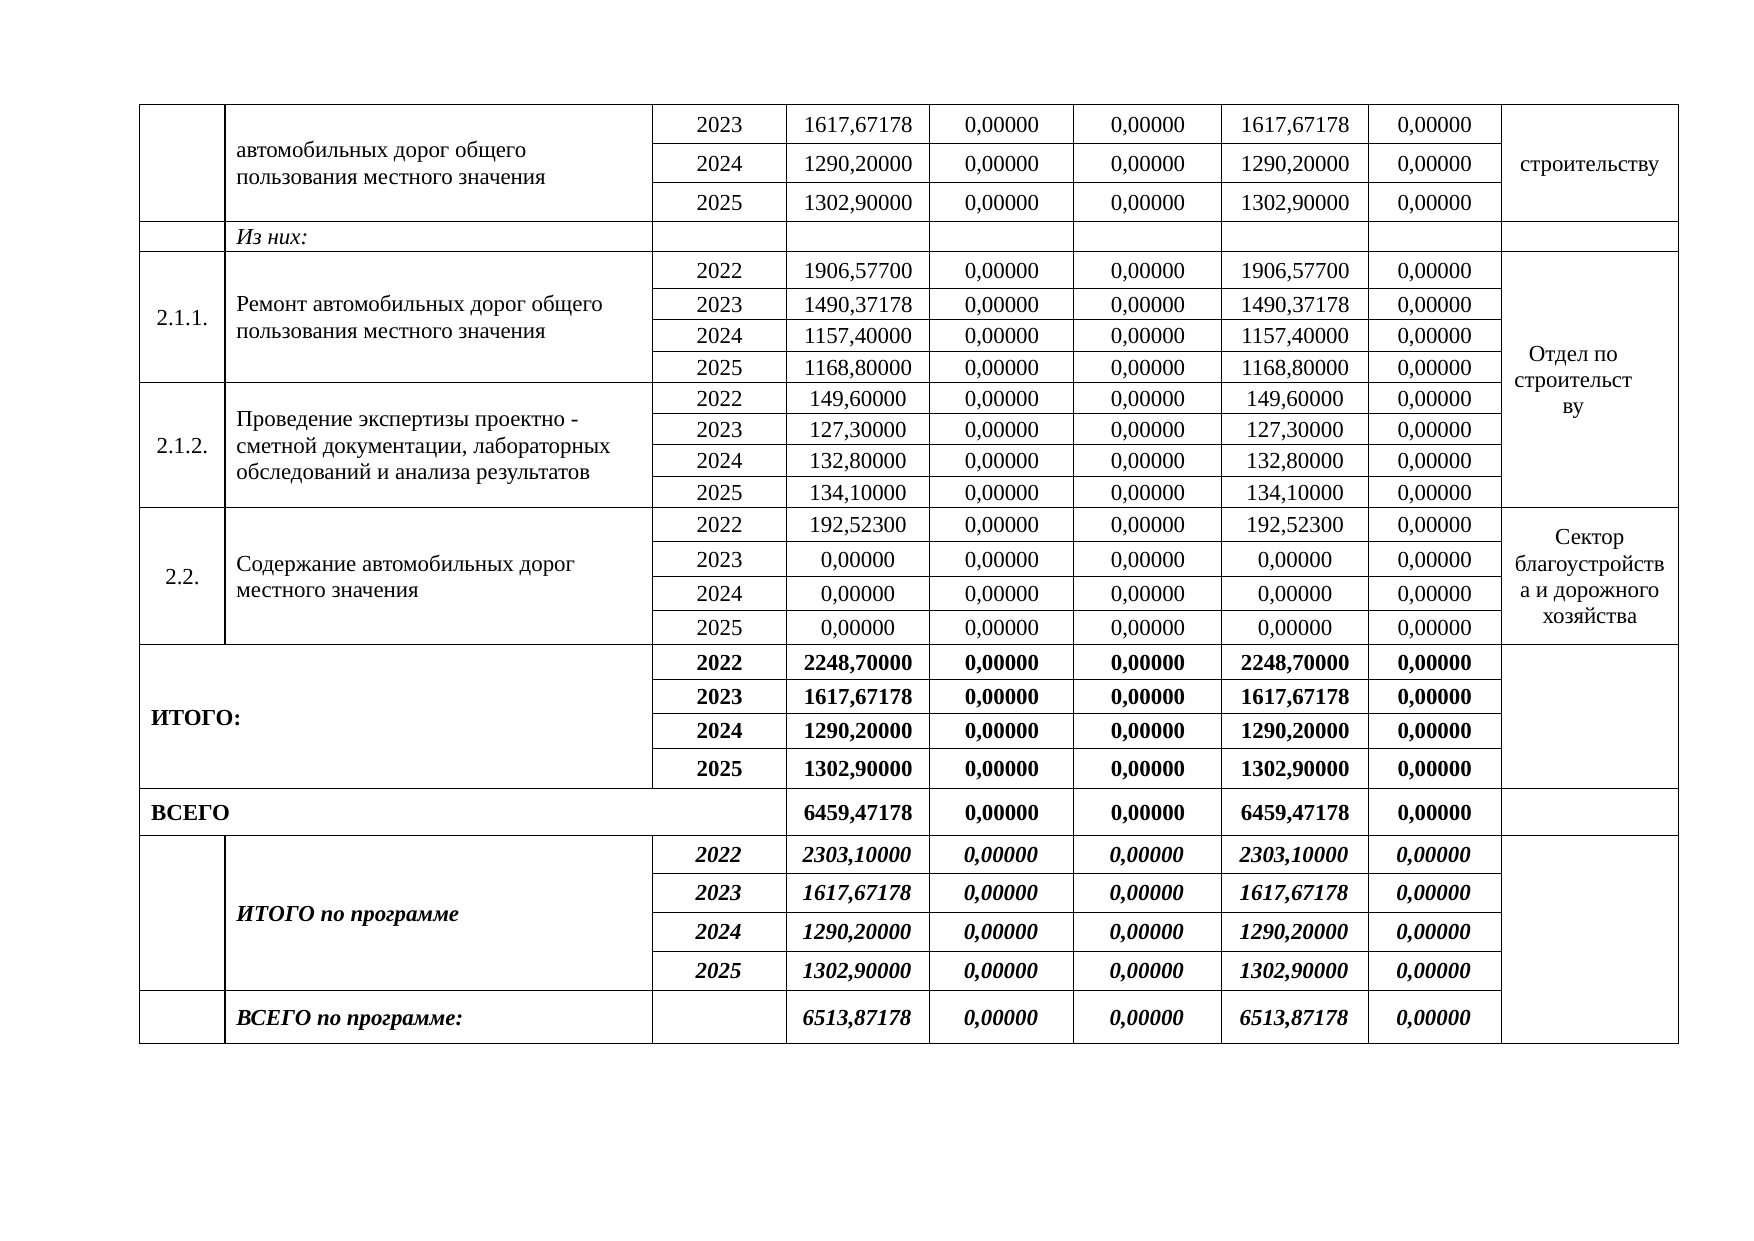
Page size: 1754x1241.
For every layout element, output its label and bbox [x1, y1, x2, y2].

table_cell [128, 104, 1746, 1070]
